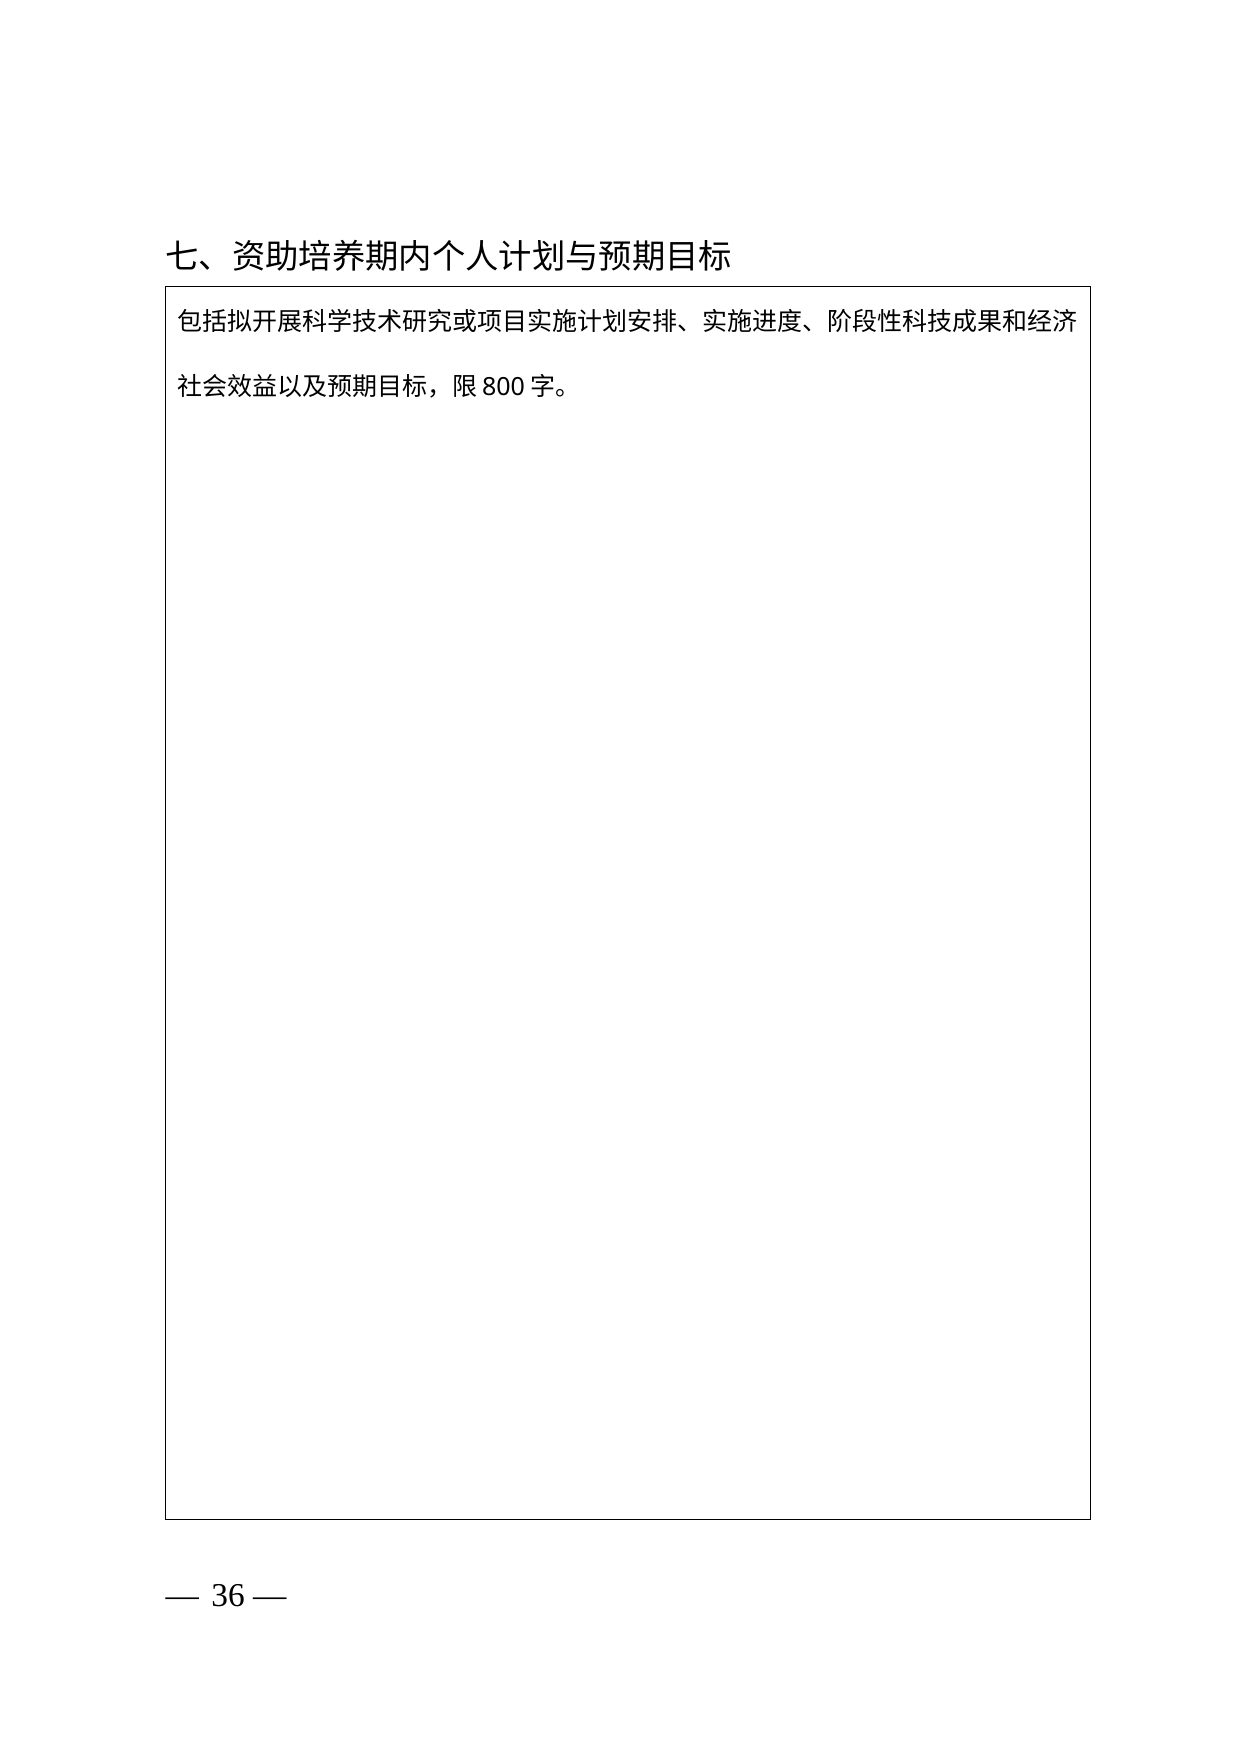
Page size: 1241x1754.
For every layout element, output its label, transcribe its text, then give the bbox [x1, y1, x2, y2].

table_header 包括拟开展科学技术研究或项目实施计划安排、实施进度、阶段性科技成果和经济社会效益以及预期目标，限800字。 [166, 287, 1090, 1519]
text 七、资助培养期内个人计划与预期目标 [165, 221, 1087, 286]
